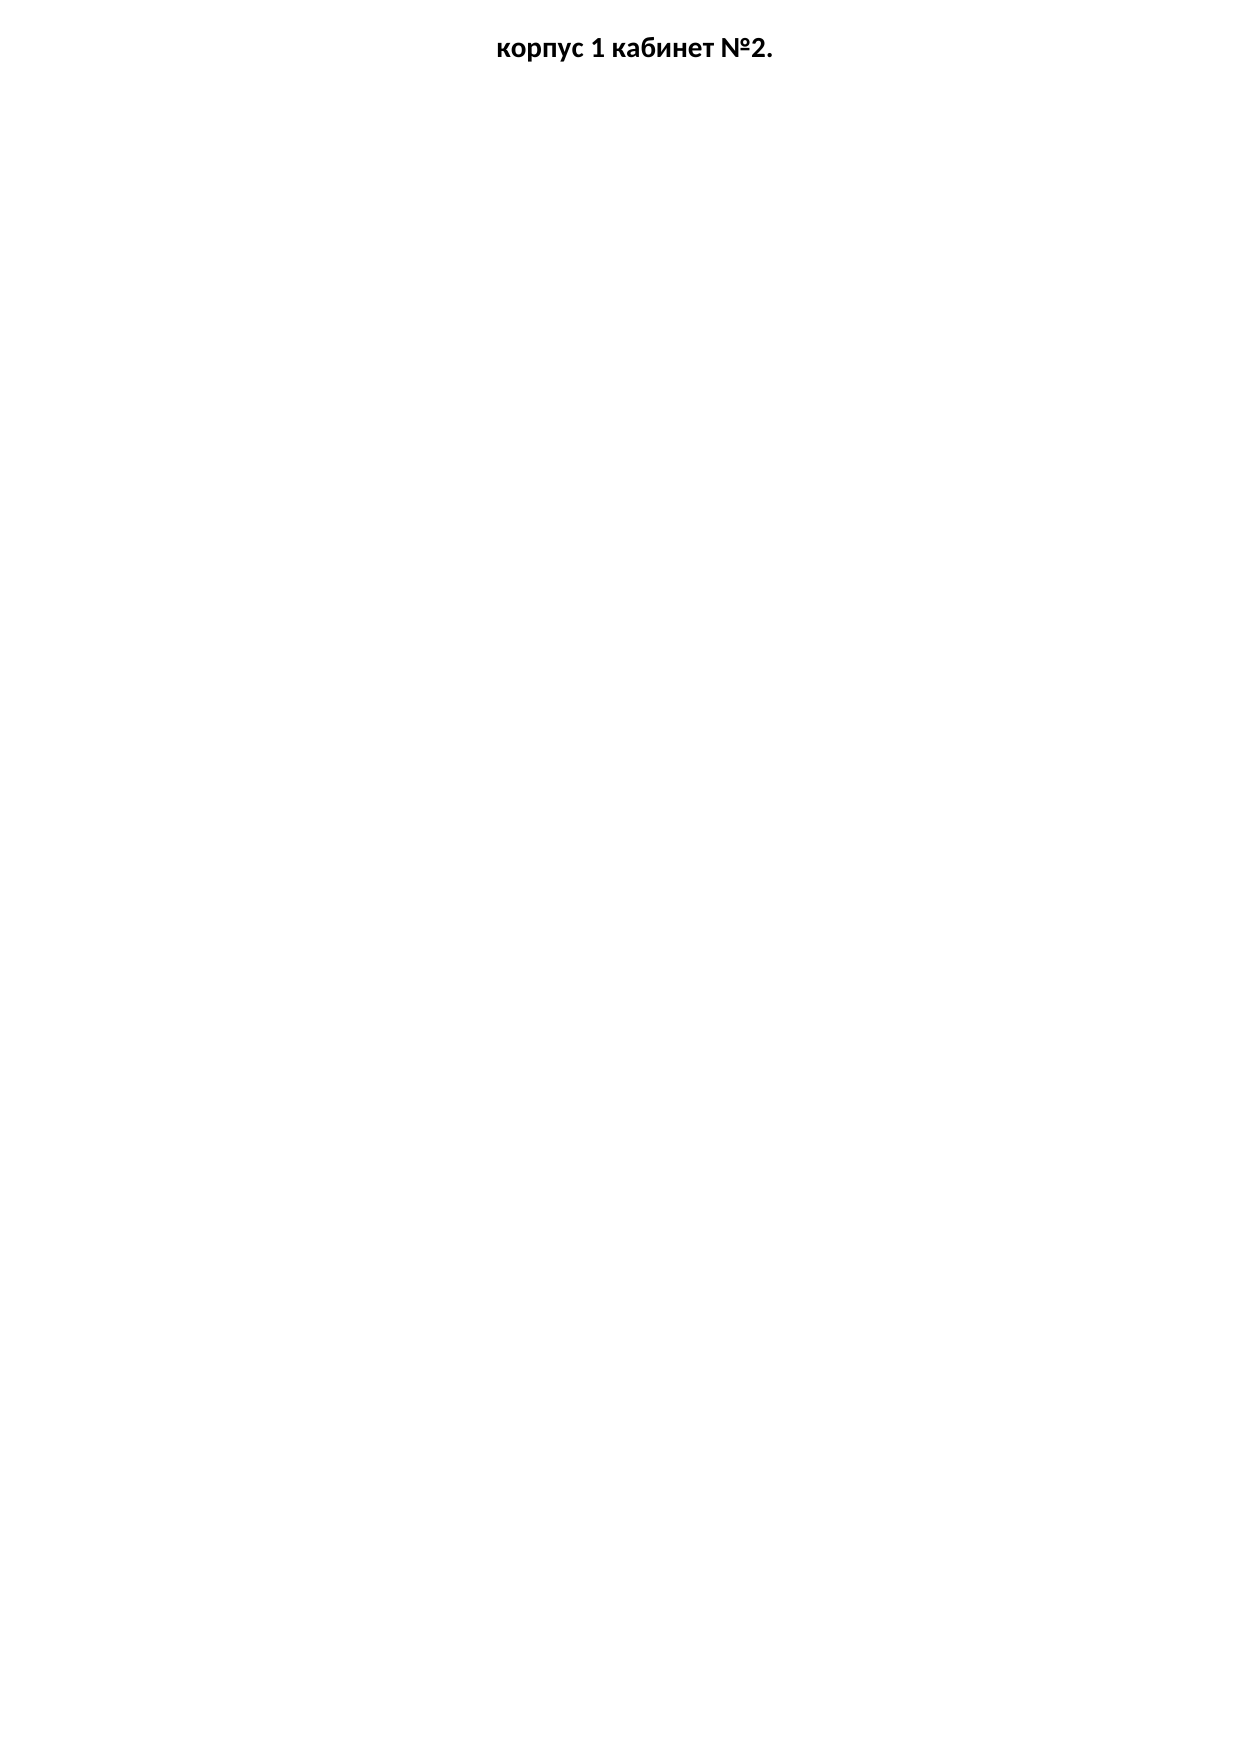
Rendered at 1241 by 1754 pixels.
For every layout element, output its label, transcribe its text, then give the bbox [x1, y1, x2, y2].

text корпус 1 кабинет №2. [74, 29, 1196, 65]
